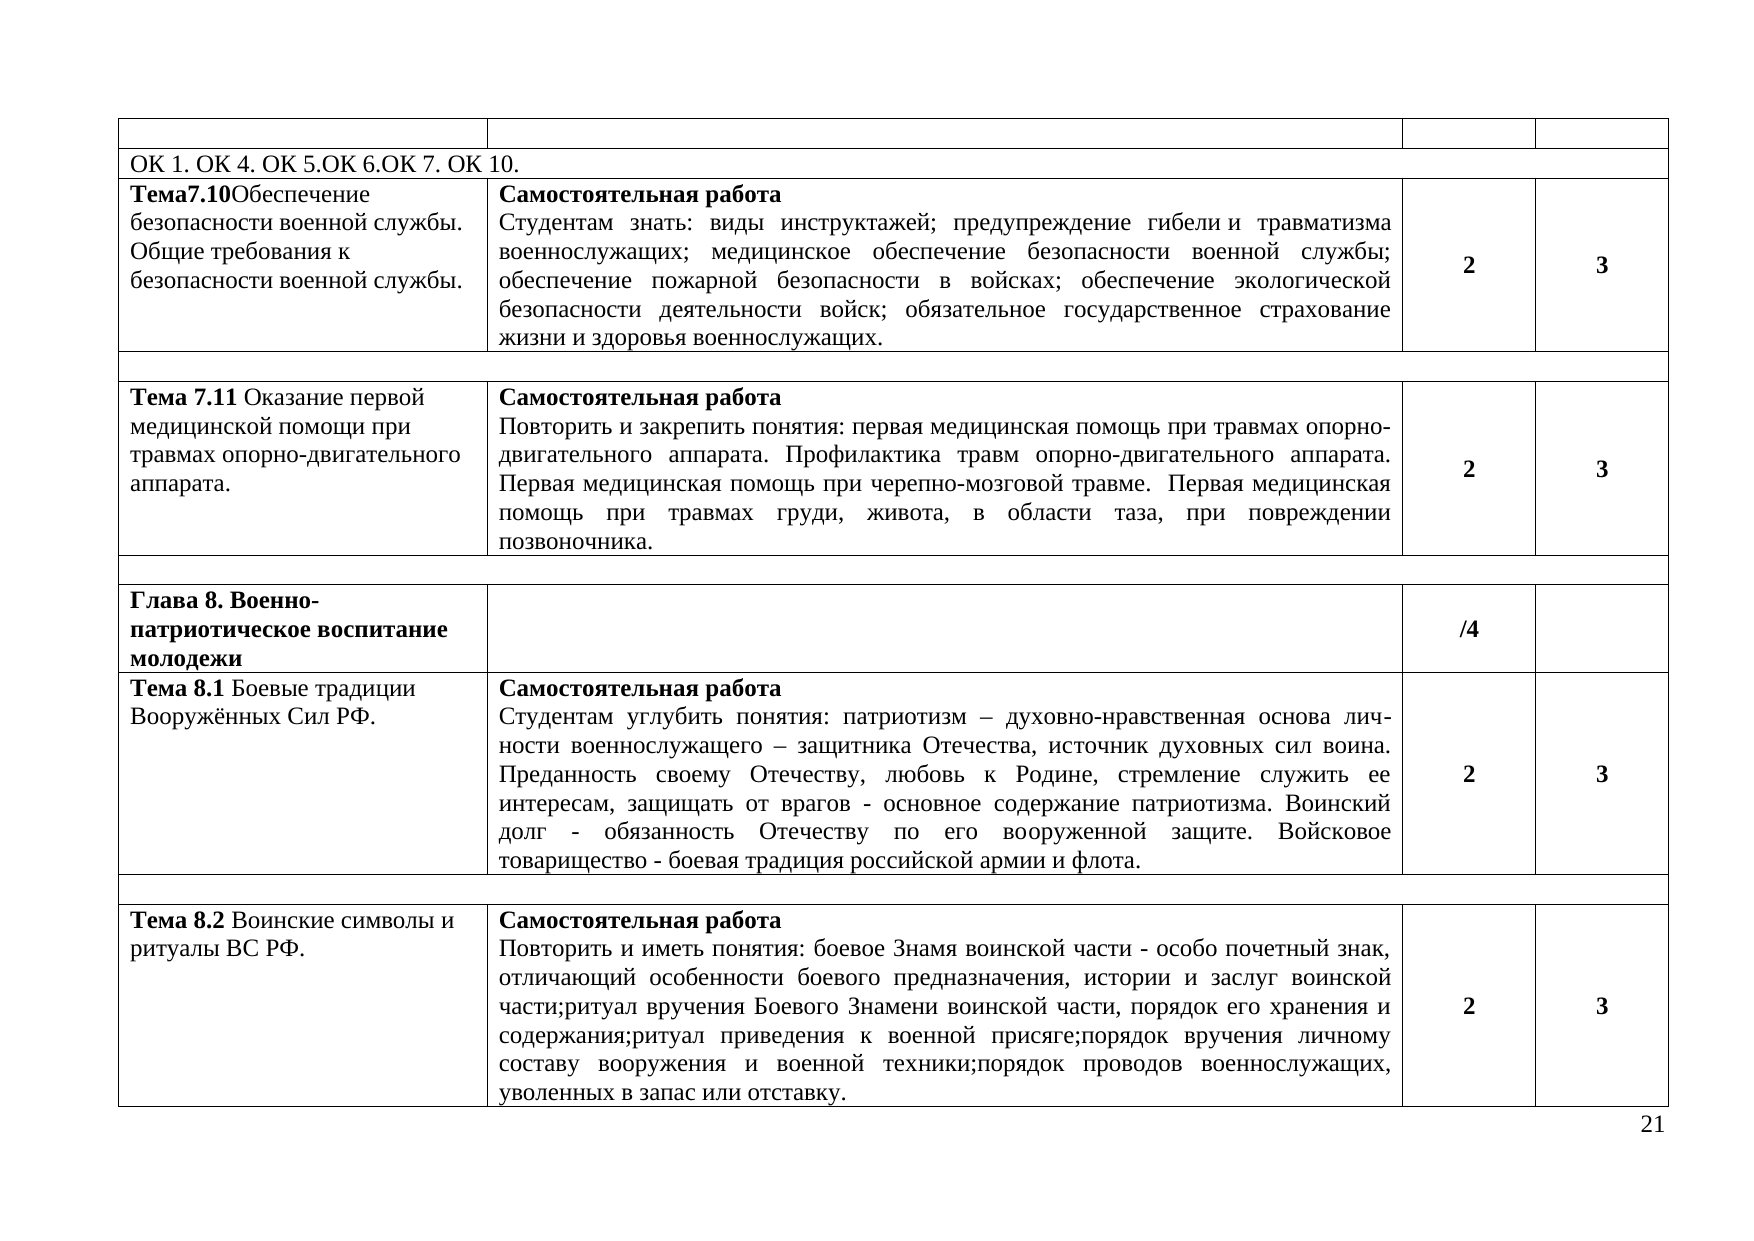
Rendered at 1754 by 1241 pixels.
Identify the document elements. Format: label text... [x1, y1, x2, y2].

table_cell Тема 8.2 Воинские символы и ритуалы ВС РФ. [119, 905, 487, 1106]
table_cell [119, 352, 1668, 381]
table_cell [488, 585, 1402, 672]
table_cell 2 [1403, 382, 1535, 554]
table_cell 3 [1536, 179, 1668, 351]
table_cell 3 [1536, 905, 1668, 1106]
table_cell 2 [1403, 905, 1535, 1106]
table_cell /4 [1403, 585, 1535, 672]
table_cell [119, 119, 487, 148]
table_cell [1536, 585, 1668, 672]
table_cell [119, 556, 1668, 584]
table_cell Тема 7.11 Оказание первой медицинской помощи при травмах опорно-двигательного аппарата. [119, 382, 487, 554]
table_cell Самостоятельная работа Повторить и иметь понятия: боевое Знамя воинской части - особо почетный знак, отличающий особенности боевого предназначения, истории и заслуг воинской части;ритуал вручения Боевого Знамени воинской части, порядок его хранения и содержания;ритуал приведения к военной присяге;порядок вручения личному составу вооружения и военной техники;порядок проводов военнослужащих, уволенных в запас или отставку. [488, 905, 1402, 1106]
table_cell [119, 875, 1668, 904]
table_cell 2 [1403, 673, 1535, 874]
table_cell ОК 1. ОК 4. ОК 5.ОК 6.ОК 7. ОК 10. [119, 149, 1668, 178]
table_cell Самостоятельная работа Студентам углубить понятия: патриотизм – духовно-нравственная основа личности военнослужащего – защитника Отечества, источник духовных сил воина. Преданность своему Отечеству, любовь к Родине, стремление служить ее интересам, защищать от врагов - основное содержание патриотизма. Воинский долг - обязанность Отечеству по его вооруженной защите. Войсковое товарищество - боевая традиция российской армии и флота. [488, 673, 1402, 874]
table_cell 3 [1536, 673, 1668, 874]
table_cell Тема7.10Обеспечение безопасности военной службы. Общие требования к безопасности военной службы. [119, 179, 487, 351]
table_cell 1 [1403, 119, 1535, 148]
table_cell 2 [1536, 119, 1668, 148]
table_cell 2 [1403, 179, 1535, 351]
table_cell 3 [1536, 382, 1668, 554]
table_cell Глава 8. Военно-патриотическое воспитание молодежи [119, 585, 487, 672]
table_cell Тема 8.1 Боевые традиции Вооружённых Сил РФ. [119, 673, 487, 874]
table_cell Самостоятельная работа Повторить и закрепить понятия: первая медицинская помощь при травмах опорно-двигательного аппарата. Профилактика травм опорно-двигательного аппарата. Первая медицинская помощь при черепно-мозговой травме. Первая медицинская помощь при травмах груди, живота, в области таза, при повреждении позвоночника. [488, 382, 1402, 554]
table_cell Самостоятельная работа Студентам знать: виды инструктажей; предупреждение гибели и травматизма военнослужащих; медицинское обеспечение безопасности военной службы; обеспечение пожарной безопасности в войсках; обеспечение экологической безопасности деятельности войск; обязательное государственное страхование жизни и здоровья военнослужащих. [488, 179, 1402, 351]
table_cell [488, 119, 1402, 148]
